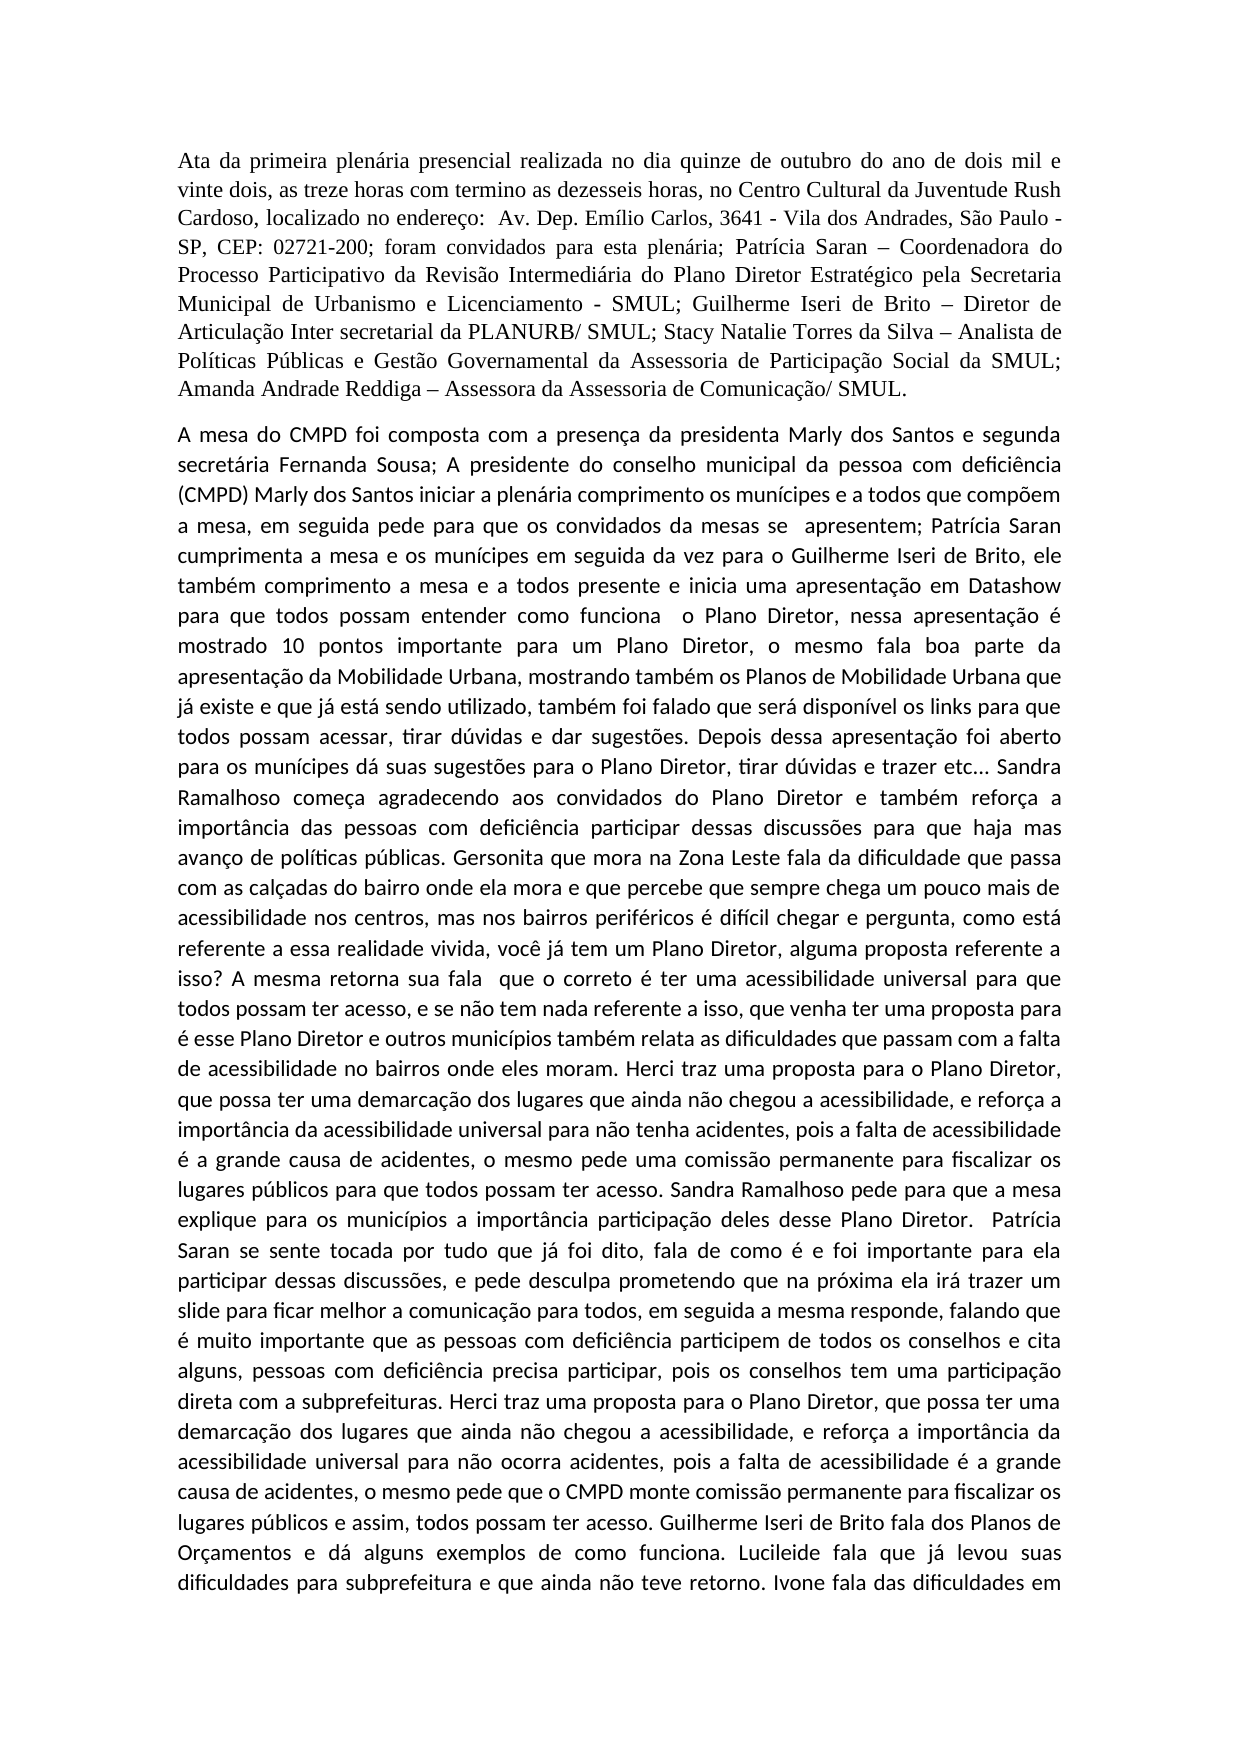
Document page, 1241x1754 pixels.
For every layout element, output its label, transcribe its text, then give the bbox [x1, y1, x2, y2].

text Ata da primeira plenária presencial realizada no dia quinze de outubro do ano de dois mil e vinte dois, as treze horas com termino as dezesseis horas, no Centro Cultural da Juventude Rush Cardoso, localizado no endereço: Av. Dep. Emílio Carlos, 3641 - Vila dos Andrades, São Paulo - SP, CEP: 02721-200; foram convidados para esta plenária; Patrícia Saran – Coordenadora do Processo Participativo da Revisão Intermediária do Plano Diretor Estratégico pela Secretaria Municipal de Urbanismo e Licenciamento - SMUL; Guilherme Iseri de Brito – Diretor de Articulação Inter secretarial da PLANURB/ SMUL; Stacy Natalie Torres da Silva – Analista de Políticas Públicas e Gestão Governamental da Assessoria de Participação Social da SMUL; Amanda Andrade Reddiga – Assessora da Assessoria de Comunicação/ SMUL. [177, 148, 1063, 401]
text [177, 420, 1063, 1596]
